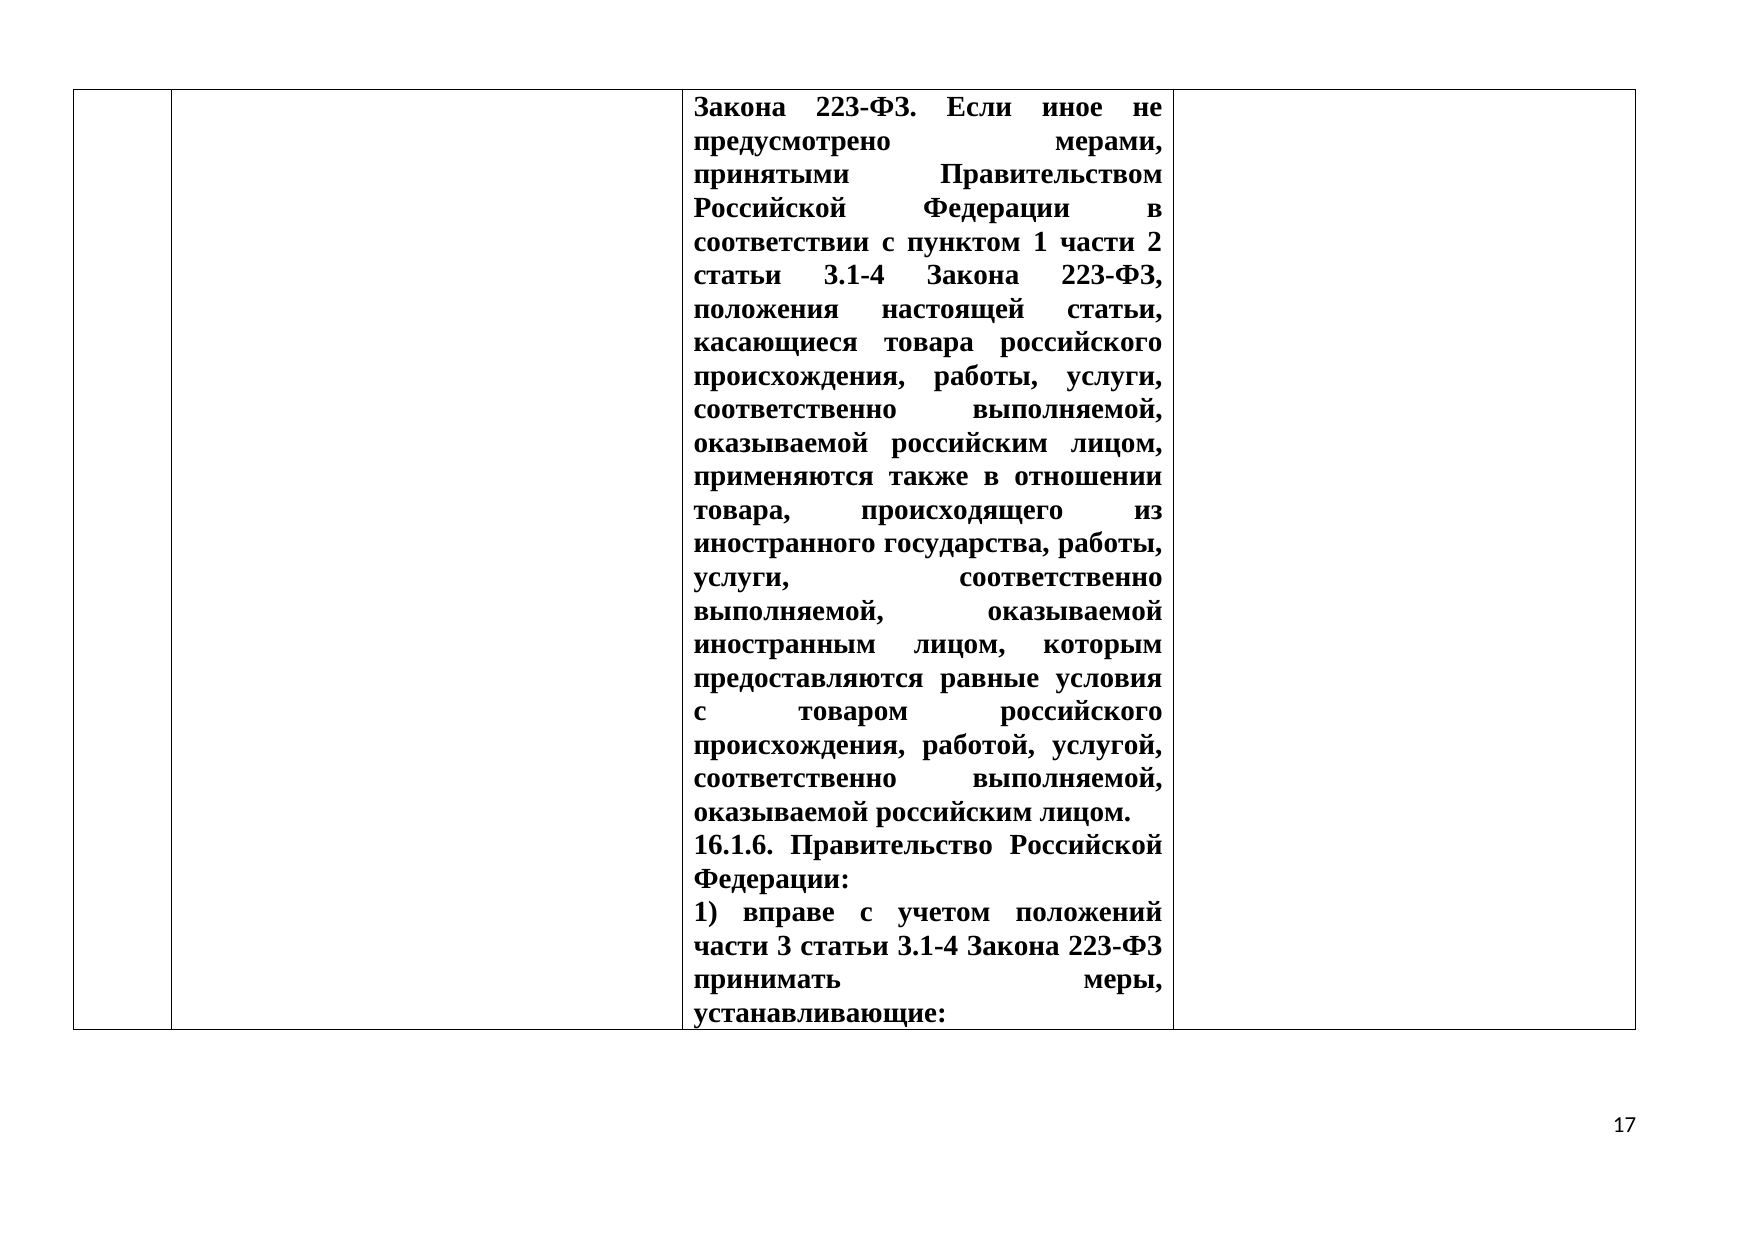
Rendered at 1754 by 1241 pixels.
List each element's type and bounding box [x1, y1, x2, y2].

table_cell [172, 90, 682, 1029]
table_cell [1174, 90, 1635, 1029]
table_cell [683, 90, 1173, 1029]
